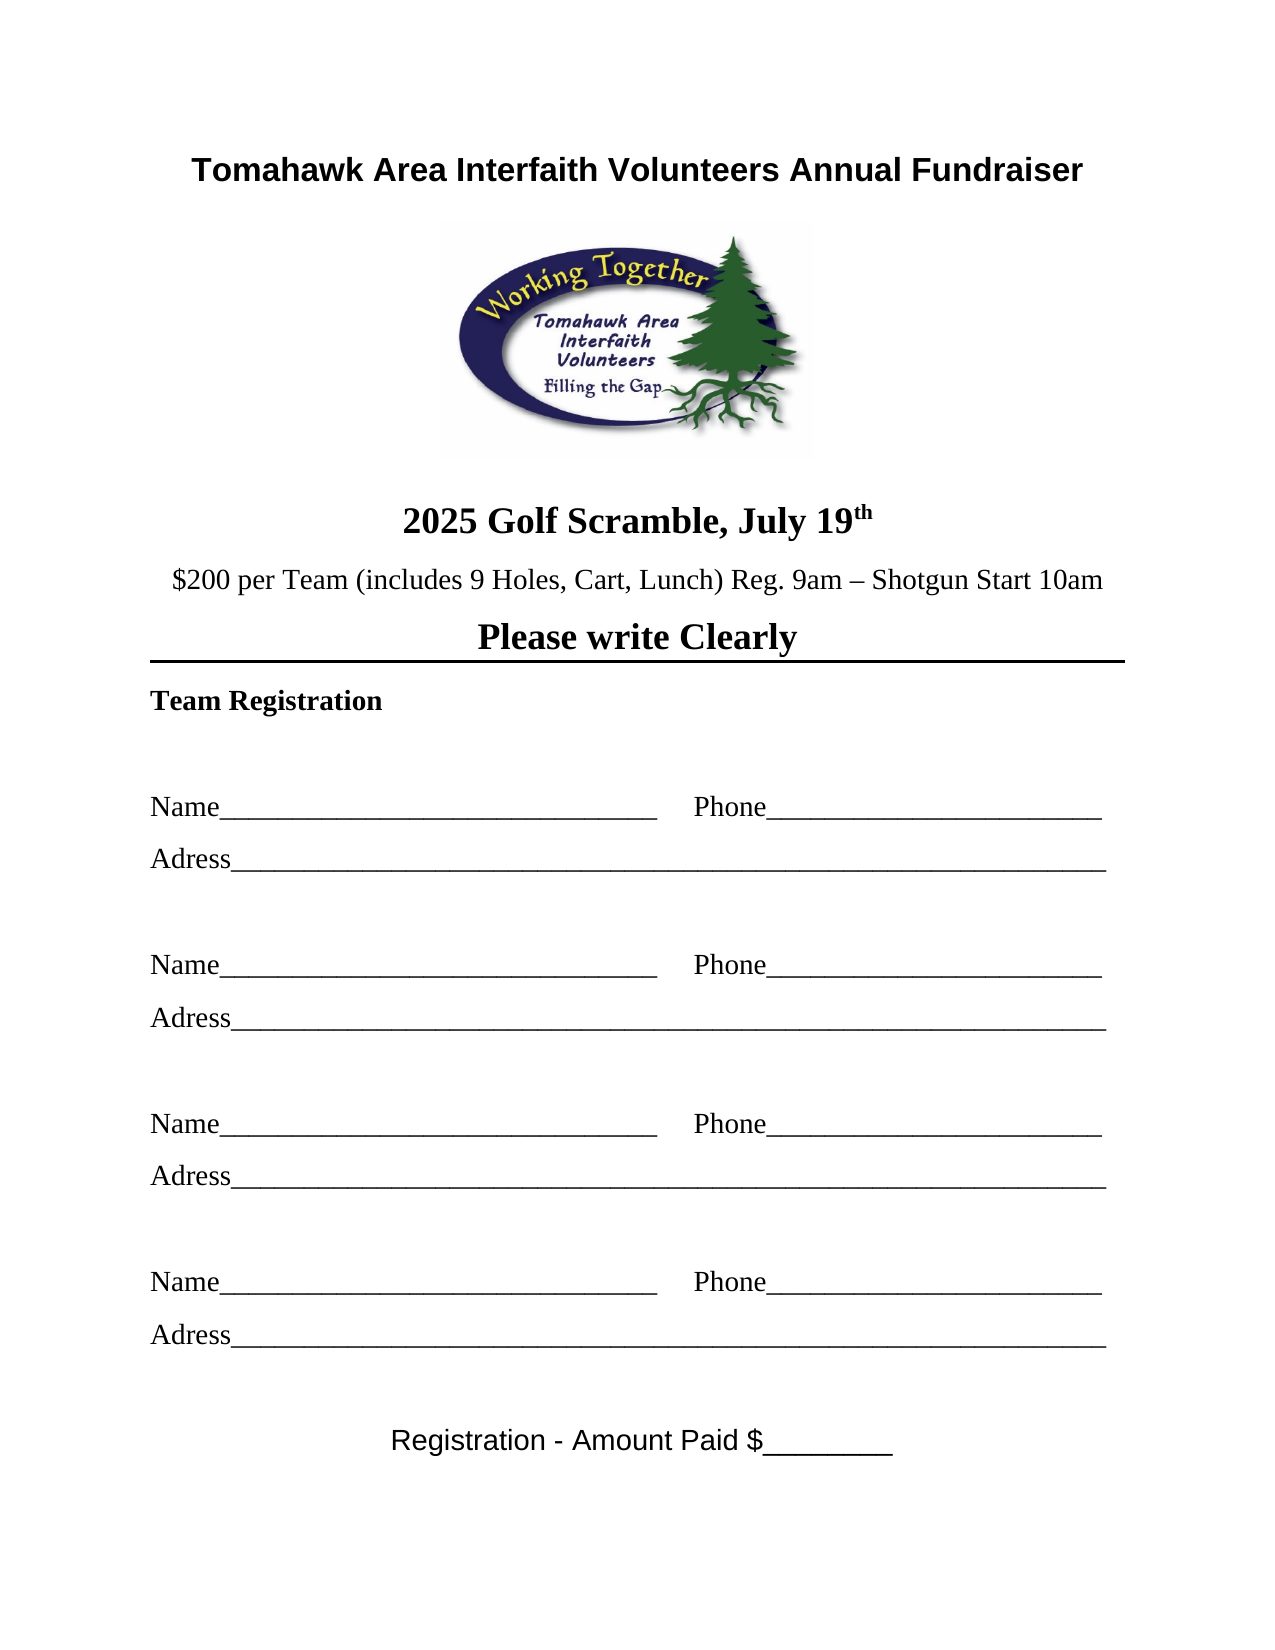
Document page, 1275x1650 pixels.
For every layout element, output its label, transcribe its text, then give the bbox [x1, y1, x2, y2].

text Adress____________________________________________________________ [150, 1000, 1125, 1034]
picture [439, 222, 814, 460]
text $200 per Team (includes 9 Holes, Cart, Lunch) Reg. 9am – Shotgun Start 10am [150, 562, 1125, 596]
text Adress____________________________________________________________ [150, 1317, 1125, 1351]
text Registration - Amount Paid $________ [150, 1423, 1125, 1456]
text Name______________________________ Phone_______________________ [150, 947, 1125, 981]
text Name______________________________ Phone_______________________ [150, 1264, 1125, 1298]
text Team Registration [150, 683, 1125, 717]
text 2025 Golf Scramble, July 19th [150, 499, 1125, 542]
text Adress____________________________________________________________ [150, 842, 1125, 875]
text Tomahawk Area Interfaith Volunteers Annual Fundraiser [150, 150, 1125, 188]
text Adress____________________________________________________________ [150, 1158, 1125, 1192]
text Name______________________________ Phone_______________________ [150, 789, 1125, 822]
text Please write Clearly [150, 615, 1125, 660]
text Name______________________________ Phone_______________________ [150, 1106, 1125, 1139]
